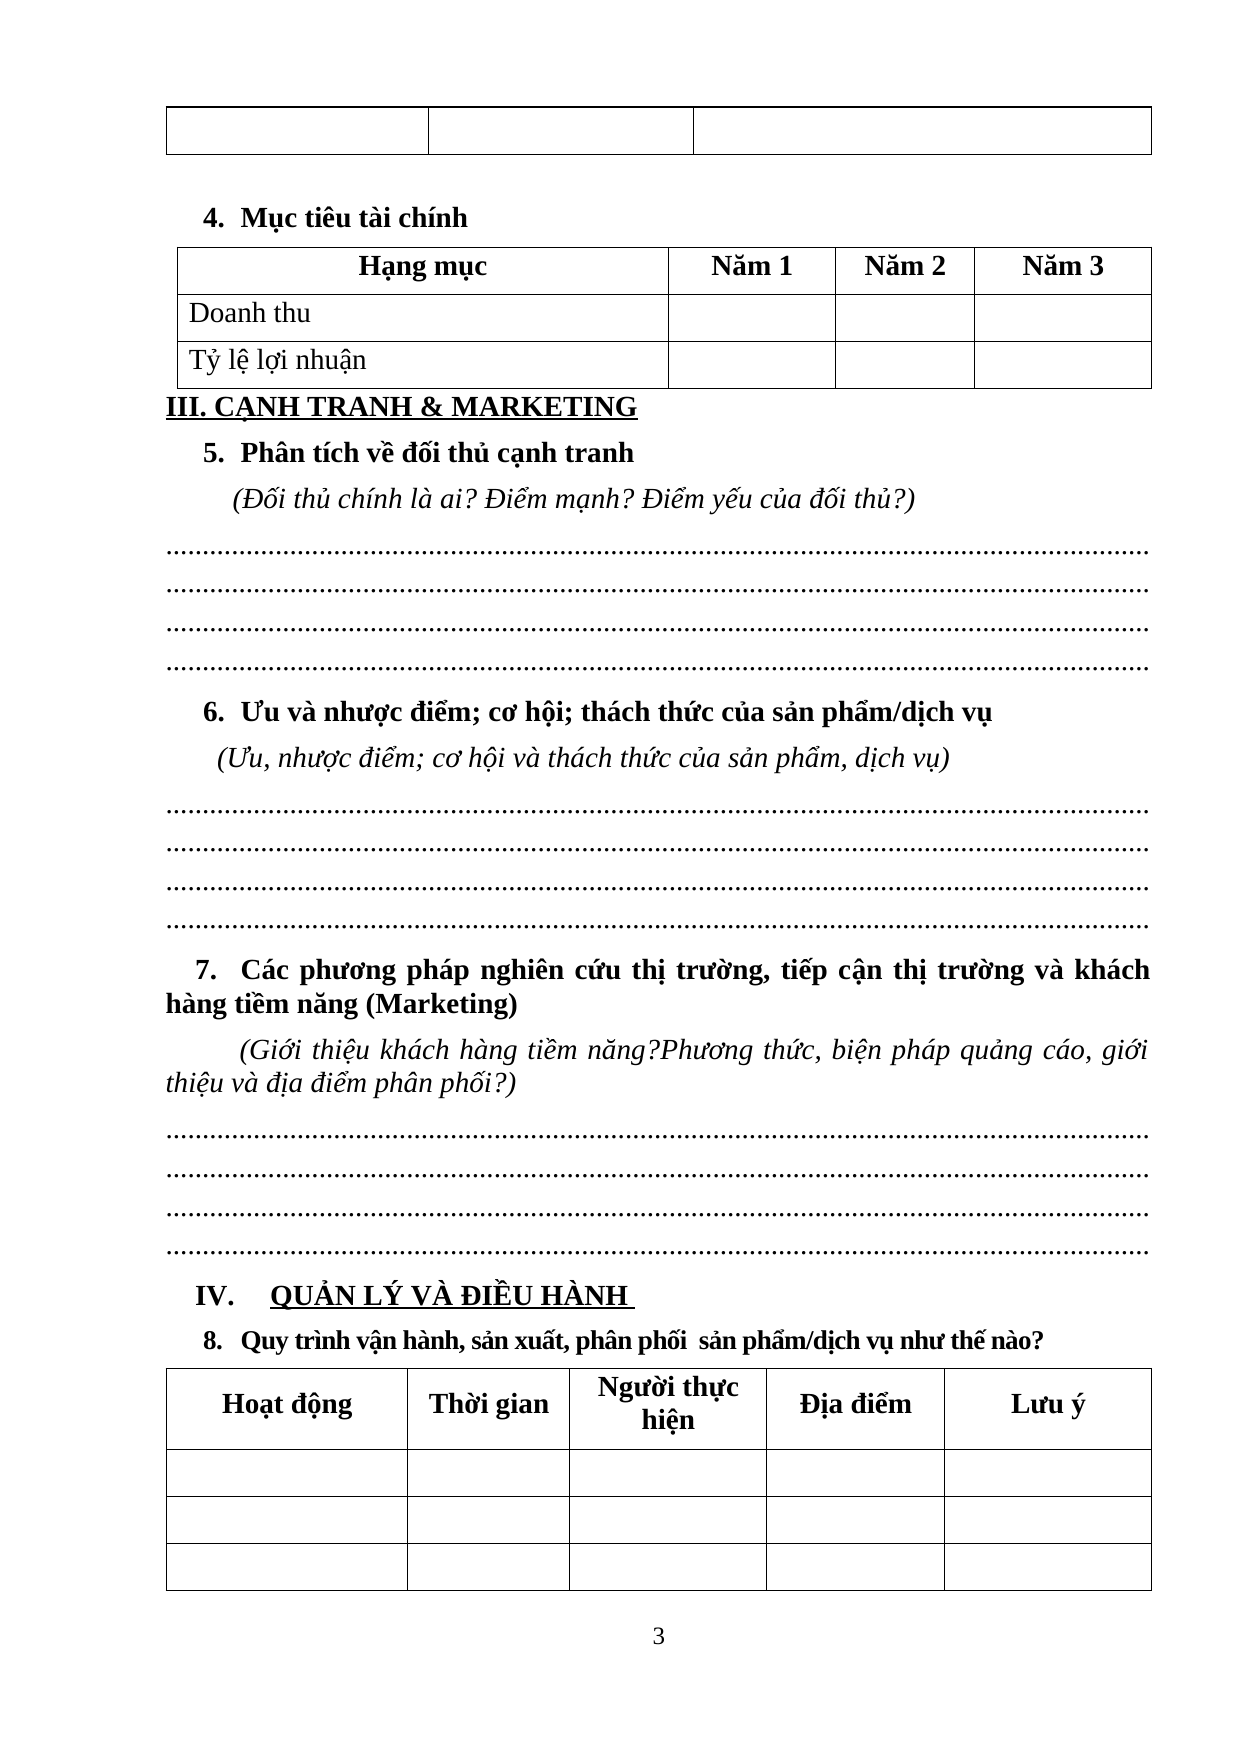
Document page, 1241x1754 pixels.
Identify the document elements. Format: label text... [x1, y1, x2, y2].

table_cell [167, 1544, 407, 1590]
table_cell [167, 108, 428, 153]
list Ưu và nhược điểm; cơ hội; thách thức của sản phẩm/dịch vụ [203, 694, 1152, 727]
table_cell [408, 1450, 569, 1496]
table_cell [570, 1544, 766, 1590]
table_cell [408, 1544, 569, 1590]
table_header Lưu ý [945, 1369, 1151, 1448]
table_cell Tỷ lệ lợi nhuận [178, 342, 668, 388]
text (Giới thiệu khách hàng tiềm năng?Phương thức, biện pháp quảng cáo, giới thiệu và địa điểm phân phối?) [165, 1032, 1152, 1099]
table_cell [167, 1497, 407, 1543]
table_cell [429, 108, 693, 153]
table_cell [767, 1544, 944, 1590]
table_cell [836, 342, 974, 388]
table_cell [669, 295, 835, 341]
table_cell [570, 1497, 766, 1543]
list Các phương pháp nghiên cứu thị trường, tiếp cận thị trường và khách hàng tiềm năng (Marketing) [165, 952, 1152, 1019]
table_header Hạng mục [178, 248, 668, 294]
table_header Địa điểm [767, 1369, 944, 1448]
table_cell [945, 1544, 1151, 1590]
table_cell [570, 1450, 766, 1496]
list Phân tích về đối thủ cạnh tranh [203, 435, 1152, 468]
list Mục tiêu tài chính [203, 201, 1152, 234]
table_cell [975, 295, 1151, 341]
table_header Năm 2 [836, 248, 974, 294]
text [165, 1112, 1152, 1261]
list Quy trình vận hành, sản xuất, phân phối sản phẩm/dịch vụ như thế nào? [203, 1324, 1152, 1355]
list QUẢN LÝ VÀ ĐIỀU HÀNH [195, 1278, 1152, 1312]
table_cell [975, 342, 1151, 388]
table_header Hoạt động [167, 1369, 407, 1448]
text III. CẠNH TRANH & MARKETING [165, 389, 1152, 422]
table_cell [167, 1450, 407, 1496]
table_cell [669, 342, 835, 388]
table_cell [767, 1450, 944, 1496]
table_header Thời gian [408, 1369, 569, 1448]
table_cell [408, 1497, 569, 1543]
table_cell Doanh thu [178, 295, 668, 341]
text (Đối thủ chính là ai? Điểm mạnh? Điểm yếu của đối thủ?) [232, 481, 1152, 514]
table_header Năm 1 [669, 248, 835, 294]
table_header Người thực hiện [570, 1369, 766, 1448]
table_cell [767, 1497, 944, 1543]
table_header Năm 3 [975, 248, 1151, 294]
text (Ưu, nhược điểm; cơ hội và thách thức của sản phẩm, dịch vụ) [195, 740, 1152, 773]
table_cell [945, 1450, 1151, 1496]
table_cell [836, 295, 974, 341]
table_cell [694, 108, 1151, 153]
table_cell [945, 1497, 1151, 1543]
